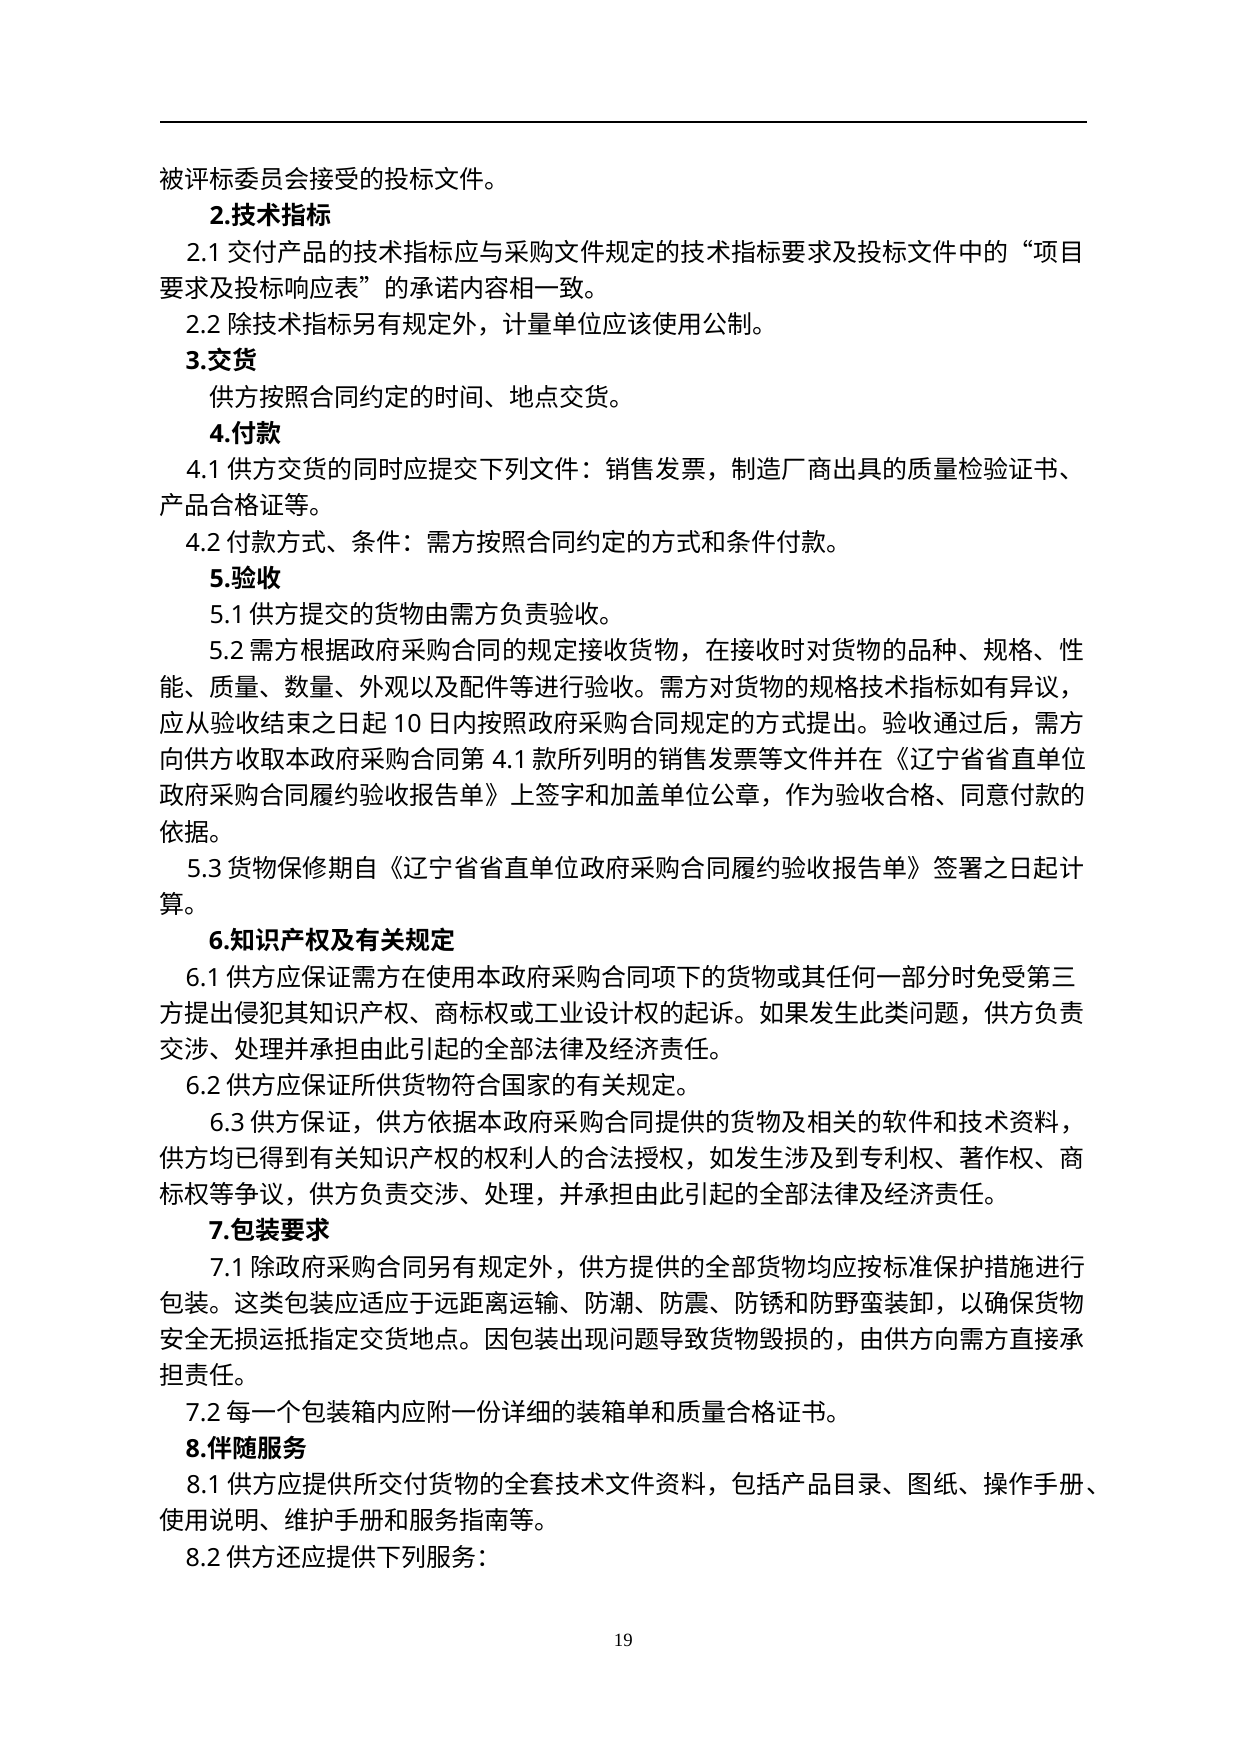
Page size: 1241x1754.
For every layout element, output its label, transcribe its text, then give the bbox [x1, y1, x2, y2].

text 6.知识产权及有关规定 6.1供方应保证需方在使用本政府采购合同项下的货物或其任何一部分时免受第三方提出侵犯其知识产权、商标权或工业设计权的起诉。如果发生此类问题，供方负责交涉、处理并承担由此引起的全部法律及经济责任。 6.2供方应保证所供货物符合国家的有关规定。 [159, 921, 1087, 1102]
text 供方按照合同约定的时间、地点交货。 [159, 377, 1087, 413]
text 5.2需方根据政府采购合同的规定接收货物，在接收时对货物的品种、规格、性能、质量、数量、外观以及配件等进行验收。需方对货物的规格技术指标如有异议，应从验收结束之日起10日内按照政府采购合同规定的方式提出。验收通过后，需方向供方收取本政府采购合同第4.1款所列明的销售发票等文件并在《辽宁省省直单位政府采购合同履约验收报告单》上签字和加盖单位公章，作为验收合格、同意付款的依据。 5.3货物保修期自《辽宁省省直单位政府采购合同履约验收报告单》签署之日起计算。 [159, 631, 1087, 921]
text 6.3供方保证，供方依据本政府采购合同提供的货物及相关的软件和技术资料，供方均已得到有关知识产权的权利人的合法授权，如发生涉及到专利权、著作权、商标权等争议，供方负责交涉、处理，并承担由此引起的全部法律及经济责任。 [159, 1102, 1087, 1211]
text 7.包装要求 [159, 1211, 1087, 1247]
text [159, 159, 1087, 196]
text 2.技术指标 2.1交付产品的技术指标应与采购文件规定的技术指标要求及投标文件中的“项目要求及投标响应表”的承诺内容相一致。 2.2 除技术指标另有规定外，计量单位应该使用公制。 3.交货 [159, 196, 1087, 377]
text 5.验收 [159, 558, 1087, 594]
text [159, 1247, 1087, 1573]
text 5.1供方提交的货物由需方负责验收。 [159, 594, 1087, 631]
text 4.付款 4.1供方交货的同时应提交下列文件：销售发票，制造厂商出具的质量检验证书、产品合格证等。 4.2付款方式、条件：需方按照合同约定的方式和条件付款。 [159, 413, 1087, 558]
